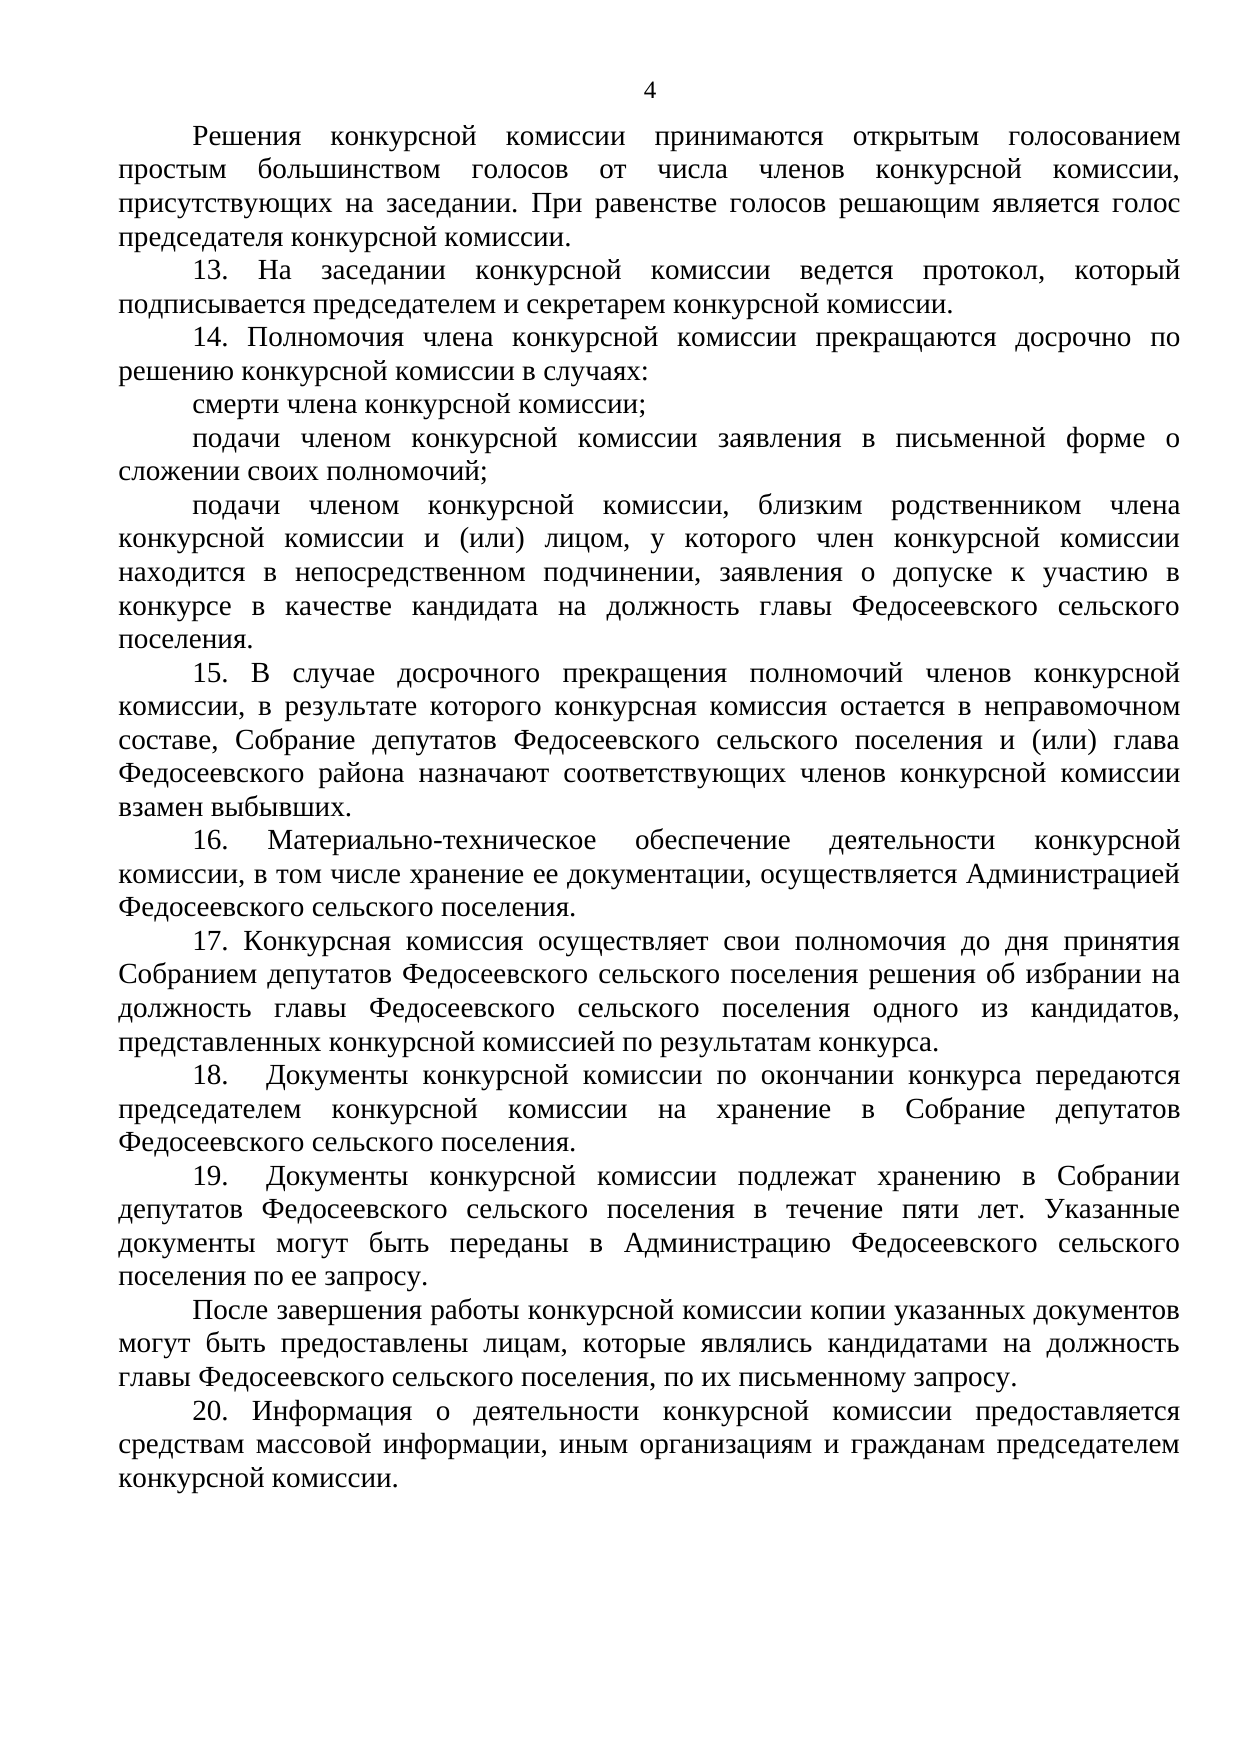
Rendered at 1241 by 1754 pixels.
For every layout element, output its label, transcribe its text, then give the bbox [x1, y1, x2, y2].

text подачи членом конкурсной комиссии, близким родственником члена конкурсной комиссии и (или) лицом, у которого член конкурсной комиссии находится в непосредственном подчинении, заявления о допуске к участию в конкурсе в качестве кандидата на должность главы Федосеевского сельского поселения. [118, 487, 1181, 655]
text смерти члена конкурсной комиссии; [118, 386, 1181, 420]
text 17. Конкурсная комиссия осуществляет свои полномочия до дня принятия Собранием депутатов Федосеевского сельского поселения решения об избрании на должность главы Федосеевского сельского поселения одного из кандидатов, представленных конкурсной комиссией по результатам конкурса. [118, 923, 1181, 1057]
text 15. В случае досрочного прекращения полномочий членов конкурсной комиссии, в результате которого конкурсная комиссия остается в неправомочном составе, Собрание депутатов Федосеевского сельского поселения и (или) глава Федосеевского района назначают соответствующих членов конкурсной комиссии взамен выбывших. [118, 655, 1181, 822]
text 19. Документы конкурсной комиссии подлежат хранению в Собрании депутатов Федосеевского сельского поселения в течение пяти лет. Указанные документы могут быть переданы в Администрацию Федосеевского сельского поселения по ее запросу. [118, 1158, 1181, 1292]
text 13. На заседании конкурсной комиссии ведется протокол, который подписывается председателем и секретарем конкурсной комиссии. [118, 252, 1181, 319]
text 18. Документы конкурсной комиссии по окончании конкурса передаются председателем конкурсной комиссии на хранение в Собрание депутатов Федосеевского сельского поселения. [118, 1057, 1181, 1158]
text После завершения работы конкурсной комиссии копии указанных документов могут быть предоставлены лицам, которые являлись кандидатами на должность главы Федосеевского сельского поселения, по их письменному запросу. [118, 1292, 1181, 1393]
text 16. Материально-техническое обеспечение деятельности конкурсной комиссии, в том числе хранение ее документации, осуществляется Администрацией Федосеевского сельского поселения. [118, 822, 1181, 923]
text 20. Информация о деятельности конкурсной комиссии предоставляется средствам массовой информации, иным организациям и гражданам председателем конкурсной комиссии. [118, 1393, 1181, 1493]
text Решения конкурсной комиссии принимаются открытым голосованием простым большинством голосов от числа членов конкурсной комиссии, присутствующих на заседании. При равенстве голосов решающим является голос председателя конкурсной комиссии. [118, 118, 1181, 252]
text подачи членом конкурсной комиссии заявления в письменной форме о сложении своих полномочий; [118, 420, 1181, 487]
text 14. Полномочия члена конкурсной комиссии прекращаются досрочно по решению конкурсной комиссии в случаях: [118, 319, 1181, 386]
